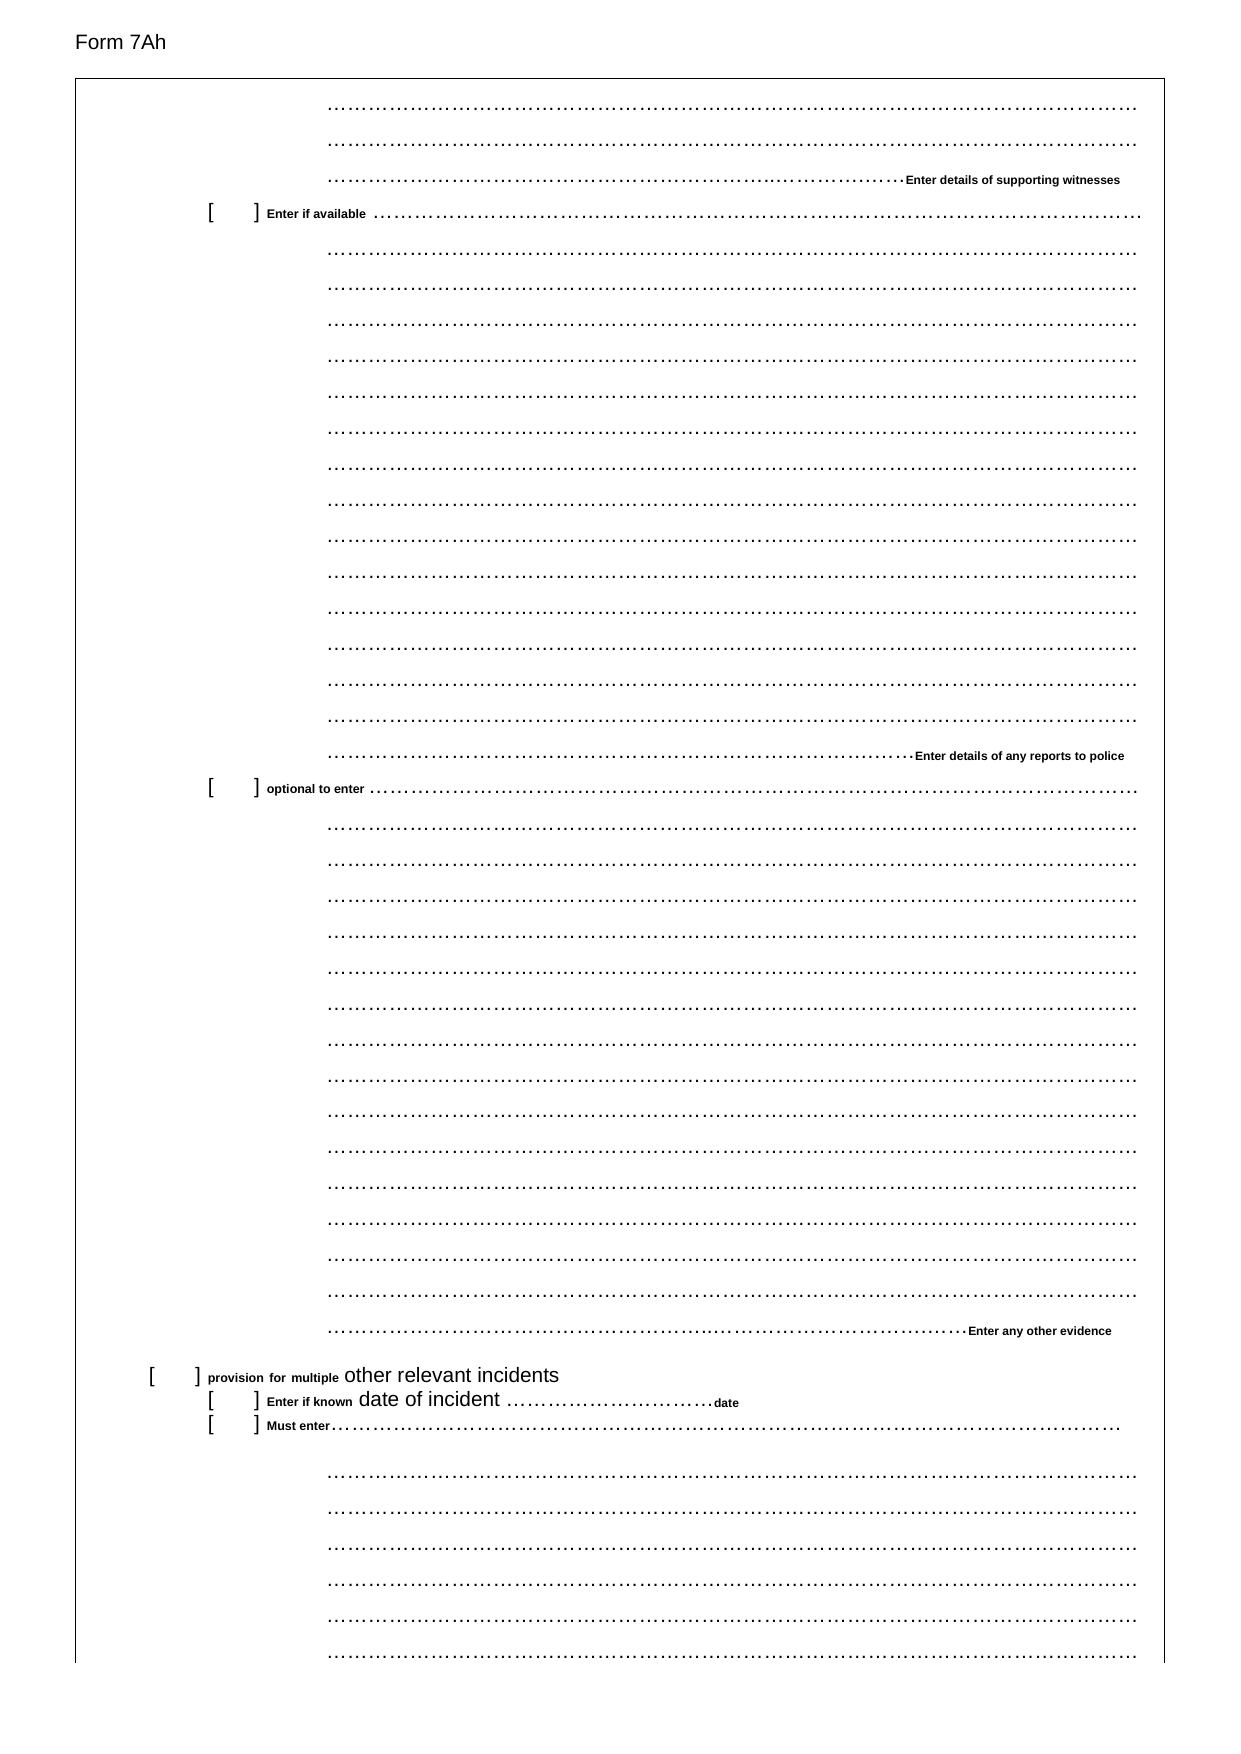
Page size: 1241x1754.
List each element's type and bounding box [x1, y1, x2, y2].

table_header [76, 79, 1164, 1662]
